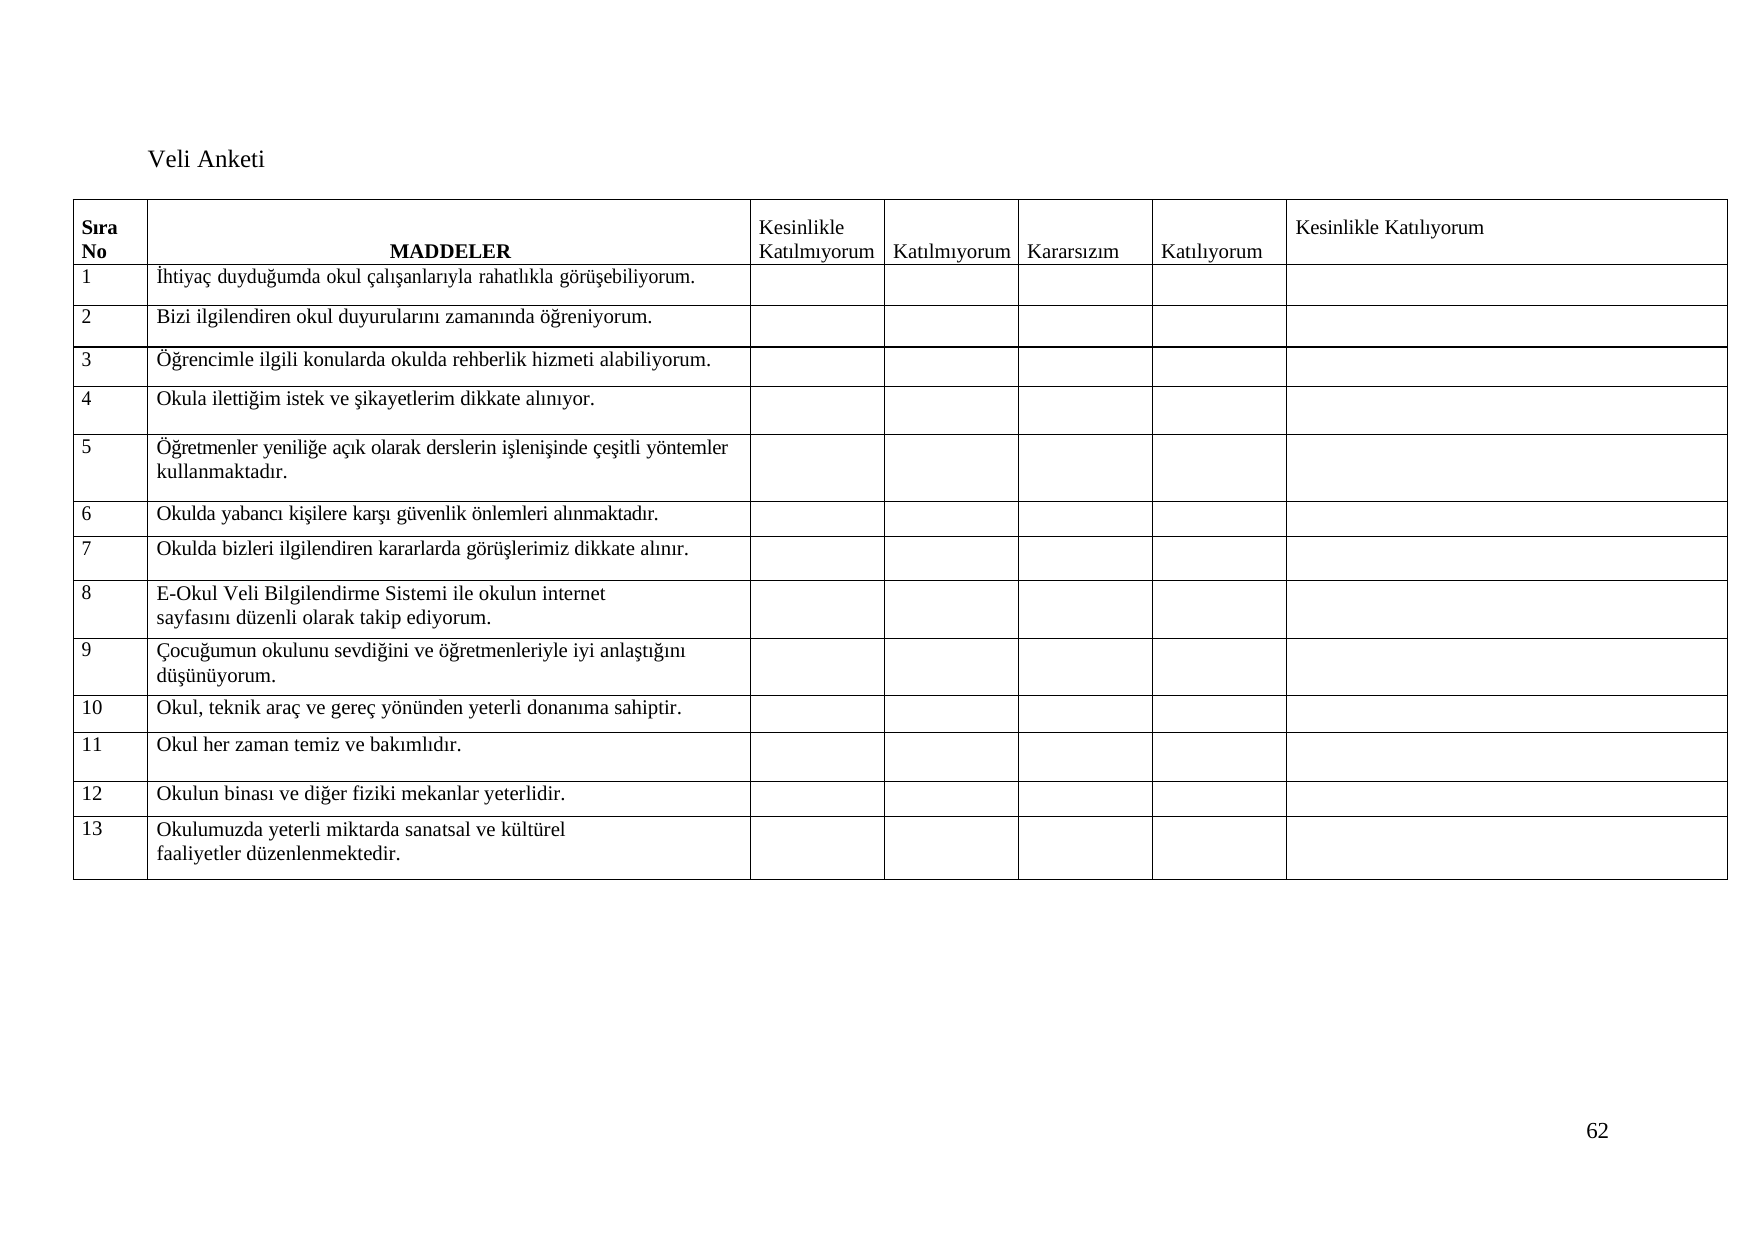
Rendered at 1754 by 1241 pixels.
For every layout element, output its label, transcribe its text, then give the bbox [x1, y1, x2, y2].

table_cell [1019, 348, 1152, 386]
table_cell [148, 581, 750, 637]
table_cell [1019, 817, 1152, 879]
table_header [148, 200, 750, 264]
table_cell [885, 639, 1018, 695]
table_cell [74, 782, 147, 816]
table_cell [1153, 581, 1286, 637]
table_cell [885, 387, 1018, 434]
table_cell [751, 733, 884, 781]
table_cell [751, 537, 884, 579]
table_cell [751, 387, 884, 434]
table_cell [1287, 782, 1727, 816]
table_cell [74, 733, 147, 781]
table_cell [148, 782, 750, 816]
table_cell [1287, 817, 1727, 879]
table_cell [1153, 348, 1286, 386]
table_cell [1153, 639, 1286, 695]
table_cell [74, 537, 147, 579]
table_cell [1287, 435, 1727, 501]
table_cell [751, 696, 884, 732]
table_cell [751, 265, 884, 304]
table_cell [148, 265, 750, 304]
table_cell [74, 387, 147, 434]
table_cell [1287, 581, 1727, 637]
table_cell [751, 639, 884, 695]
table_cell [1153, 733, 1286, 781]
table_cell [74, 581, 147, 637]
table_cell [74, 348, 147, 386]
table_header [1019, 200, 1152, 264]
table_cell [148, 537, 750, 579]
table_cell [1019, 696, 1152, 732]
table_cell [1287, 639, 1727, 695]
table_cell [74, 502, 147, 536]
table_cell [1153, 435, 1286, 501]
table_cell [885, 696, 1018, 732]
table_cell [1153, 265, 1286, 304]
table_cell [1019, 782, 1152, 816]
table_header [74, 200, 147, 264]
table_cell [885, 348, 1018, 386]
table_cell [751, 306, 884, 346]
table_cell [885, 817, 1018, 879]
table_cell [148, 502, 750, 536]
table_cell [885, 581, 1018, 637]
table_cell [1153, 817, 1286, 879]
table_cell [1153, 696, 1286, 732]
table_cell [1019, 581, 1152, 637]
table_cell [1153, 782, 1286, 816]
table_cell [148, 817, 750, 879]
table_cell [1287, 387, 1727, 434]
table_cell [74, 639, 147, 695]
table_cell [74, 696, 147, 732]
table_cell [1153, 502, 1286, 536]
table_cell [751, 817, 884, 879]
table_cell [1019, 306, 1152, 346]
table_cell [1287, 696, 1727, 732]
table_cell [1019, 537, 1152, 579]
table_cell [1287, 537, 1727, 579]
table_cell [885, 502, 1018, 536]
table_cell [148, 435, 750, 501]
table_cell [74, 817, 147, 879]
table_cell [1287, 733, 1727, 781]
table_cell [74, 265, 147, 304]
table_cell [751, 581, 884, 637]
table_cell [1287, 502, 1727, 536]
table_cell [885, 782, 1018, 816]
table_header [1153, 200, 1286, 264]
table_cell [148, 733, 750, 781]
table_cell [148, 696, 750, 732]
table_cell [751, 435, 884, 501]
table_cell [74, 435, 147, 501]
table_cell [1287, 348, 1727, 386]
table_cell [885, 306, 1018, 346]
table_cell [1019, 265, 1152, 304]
text Veli Anketi [147, 144, 1741, 173]
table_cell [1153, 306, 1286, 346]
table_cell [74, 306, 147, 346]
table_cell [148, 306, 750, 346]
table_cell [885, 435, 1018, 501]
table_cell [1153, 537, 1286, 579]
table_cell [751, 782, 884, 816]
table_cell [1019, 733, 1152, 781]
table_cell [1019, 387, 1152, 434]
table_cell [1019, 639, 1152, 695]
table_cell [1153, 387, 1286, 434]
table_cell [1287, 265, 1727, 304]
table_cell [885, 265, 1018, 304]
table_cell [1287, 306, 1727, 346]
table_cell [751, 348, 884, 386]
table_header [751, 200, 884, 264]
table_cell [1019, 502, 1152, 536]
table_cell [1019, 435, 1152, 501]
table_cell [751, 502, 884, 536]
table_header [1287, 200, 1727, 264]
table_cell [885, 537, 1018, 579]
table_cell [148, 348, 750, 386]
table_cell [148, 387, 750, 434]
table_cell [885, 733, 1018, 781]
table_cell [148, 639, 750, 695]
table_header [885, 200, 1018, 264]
